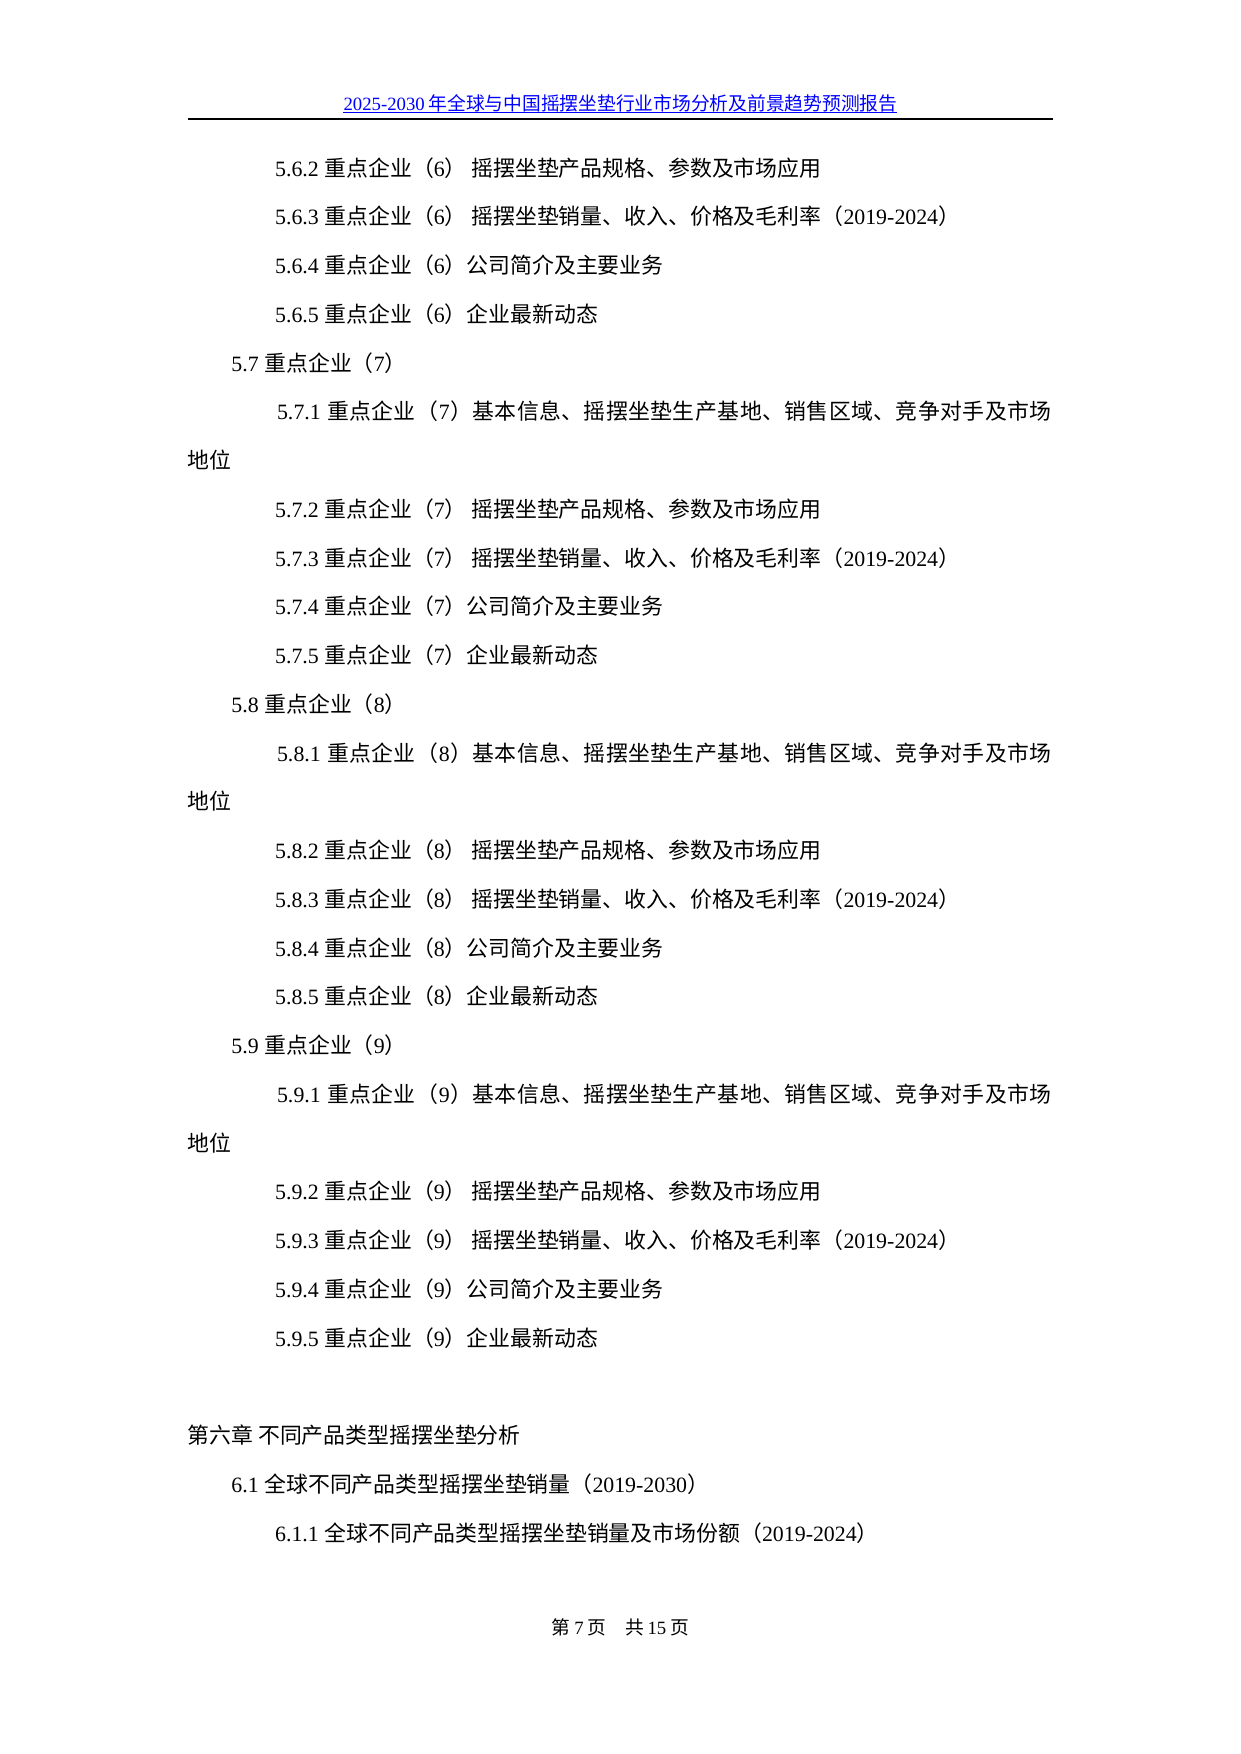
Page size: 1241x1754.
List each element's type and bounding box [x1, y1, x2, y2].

text [187, 150, 1053, 1548]
